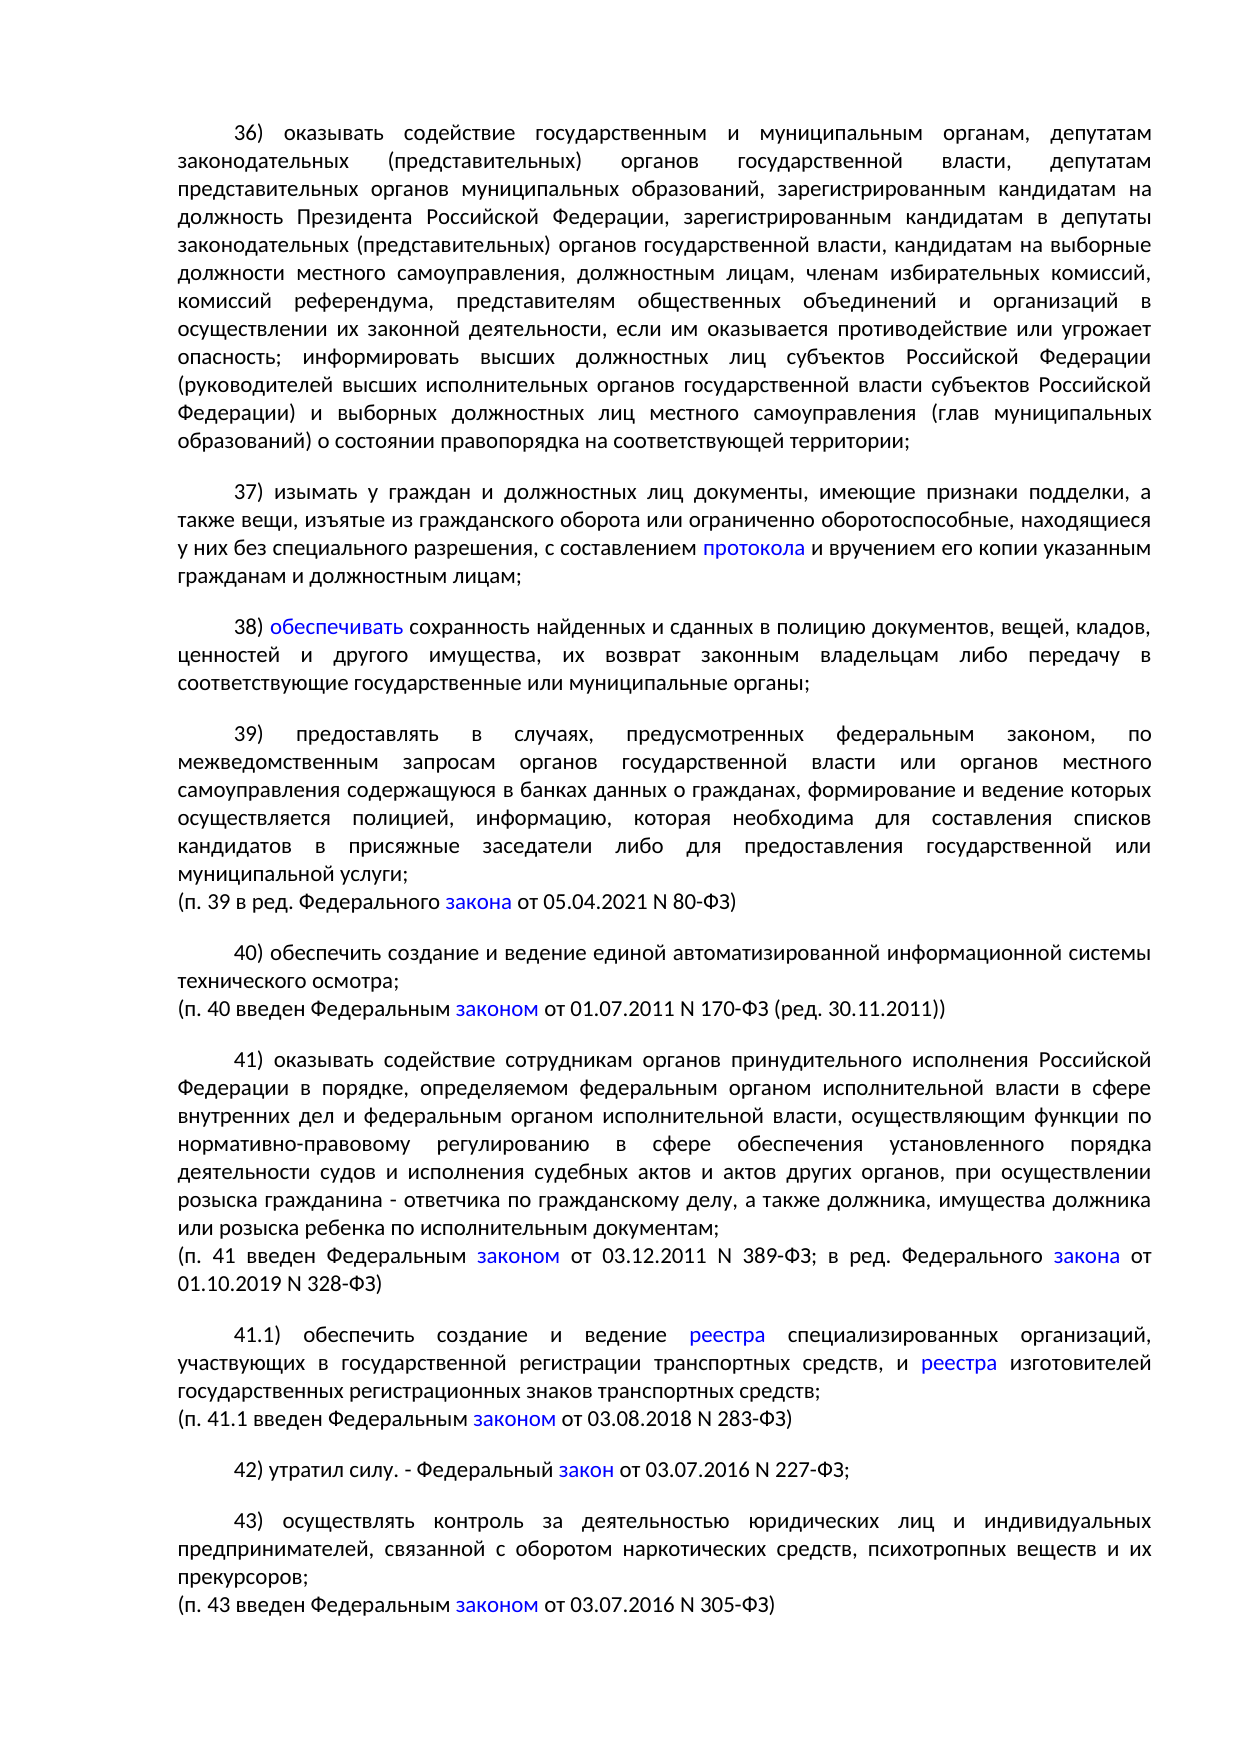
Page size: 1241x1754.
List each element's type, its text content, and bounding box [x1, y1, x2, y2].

text (п. 39 в ред. Федерального закона от 05.04.2021 N 80-ФЗ) [177, 887, 1152, 915]
text 38) обеспечивать сохранность найденных и сданных в полицию документов, вещей, кладов, ценностей и другого имущества, их возврат законным владельцам либо передачу в соответствующие государственные или муниципальные органы; [177, 612, 1152, 696]
text 43) осуществлять контроль за деятельностью юридических лиц и индивидуальных предпринимателей, связанной с оборотом наркотических средств, психотропных веществ и их прекурсоров; [177, 1506, 1152, 1590]
text 41) оказывать содействие сотрудникам органов принудительного исполнения Российской Федерации в порядке, определяемом федеральным органом исполнительной власти в сфере внутренних дел и федеральным органом исполнительной власти, осуществляющим функции по нормативно-правовому регулированию в сфере обеспечения установленного порядка деятельности судов и исполнения судебных актов и актов других органов, при осуществлении розыска гражданина - ответчика по гражданскому делу, а также должника, имущества должника или розыска ребенка по исполнительным документам; [177, 1045, 1152, 1241]
text 37) изымать у граждан и должностных лиц документы, имеющие признаки подделки, а также вещи, изъятые из гражданского оборота или ограниченно оборотоспособные, находящиеся у них без специального разрешения, с составлением протокола и вручением его копии указанным гражданам и должностным лицам; [177, 477, 1152, 589]
text (п. 40 введен Федеральным законом от 01.07.2011 N 170-ФЗ (ред. 30.11.2011)) [177, 994, 1152, 1022]
text 42) утратил силу. - Федеральный закон от 03.07.2016 N 227-ФЗ; [177, 1455, 1152, 1483]
text 41.1) обеспечить создание и ведение реестра специализированных организаций, участвующих в государственной регистрации транспортных средств, и реестра изготовителей государственных регистрационных знаков транспортных средств; [177, 1320, 1152, 1404]
text 40) обеспечить создание и ведение единой автоматизированной информационной системы технического осмотра; [177, 938, 1152, 994]
text (п. 41.1 введен Федеральным законом от 03.08.2018 N 283-ФЗ) [177, 1404, 1152, 1432]
text (п. 41 введен Федеральным законом от 03.12.2011 N 389-ФЗ; в ред. Федерального закона от 01.10.2019 N 328-ФЗ) [177, 1241, 1152, 1297]
text 39) предоставлять в случаях, предусмотренных федеральным законом, по межведомственным запросам органов государственной власти или органов местного самоуправления содержащуюся в банках данных о гражданах, формирование и ведение которых осуществляется полицией, информацию, которая необходима для составления списков кандидатов в присяжные заседатели либо для предоставления государственной или муниципальной услуги; [177, 719, 1152, 887]
text (п. 43 введен Федеральным законом от 03.07.2016 N 305-ФЗ) [177, 1590, 1152, 1618]
text 36) оказывать содействие государственным и муниципальным органам, депутатам законодательных (представительных) органов государственной власти, депутатам представительных органов муниципальных образований, зарегистрированным кандидатам на должность Президента Российской Федерации, зарегистрированным кандидатам в депутаты законодательных (представительных) органов государственной власти, кандидатам на выборные должности местного самоуправления, должностным лицам, членам избирательных комиссий, комиссий референдума, представителям общественных объединений и организаций в осуществлении их законной деятельности, если им оказывается противодействие или угрожает опасность; информировать высших должностных лиц субъектов Российской Федерации (руководителей высших исполнительных органов государственной власти субъектов Российской Федерации) и выборных должностных лиц местного самоуправления (глав муниципальных образований) о состоянии правопорядка на соответствующей территории; [177, 118, 1152, 454]
